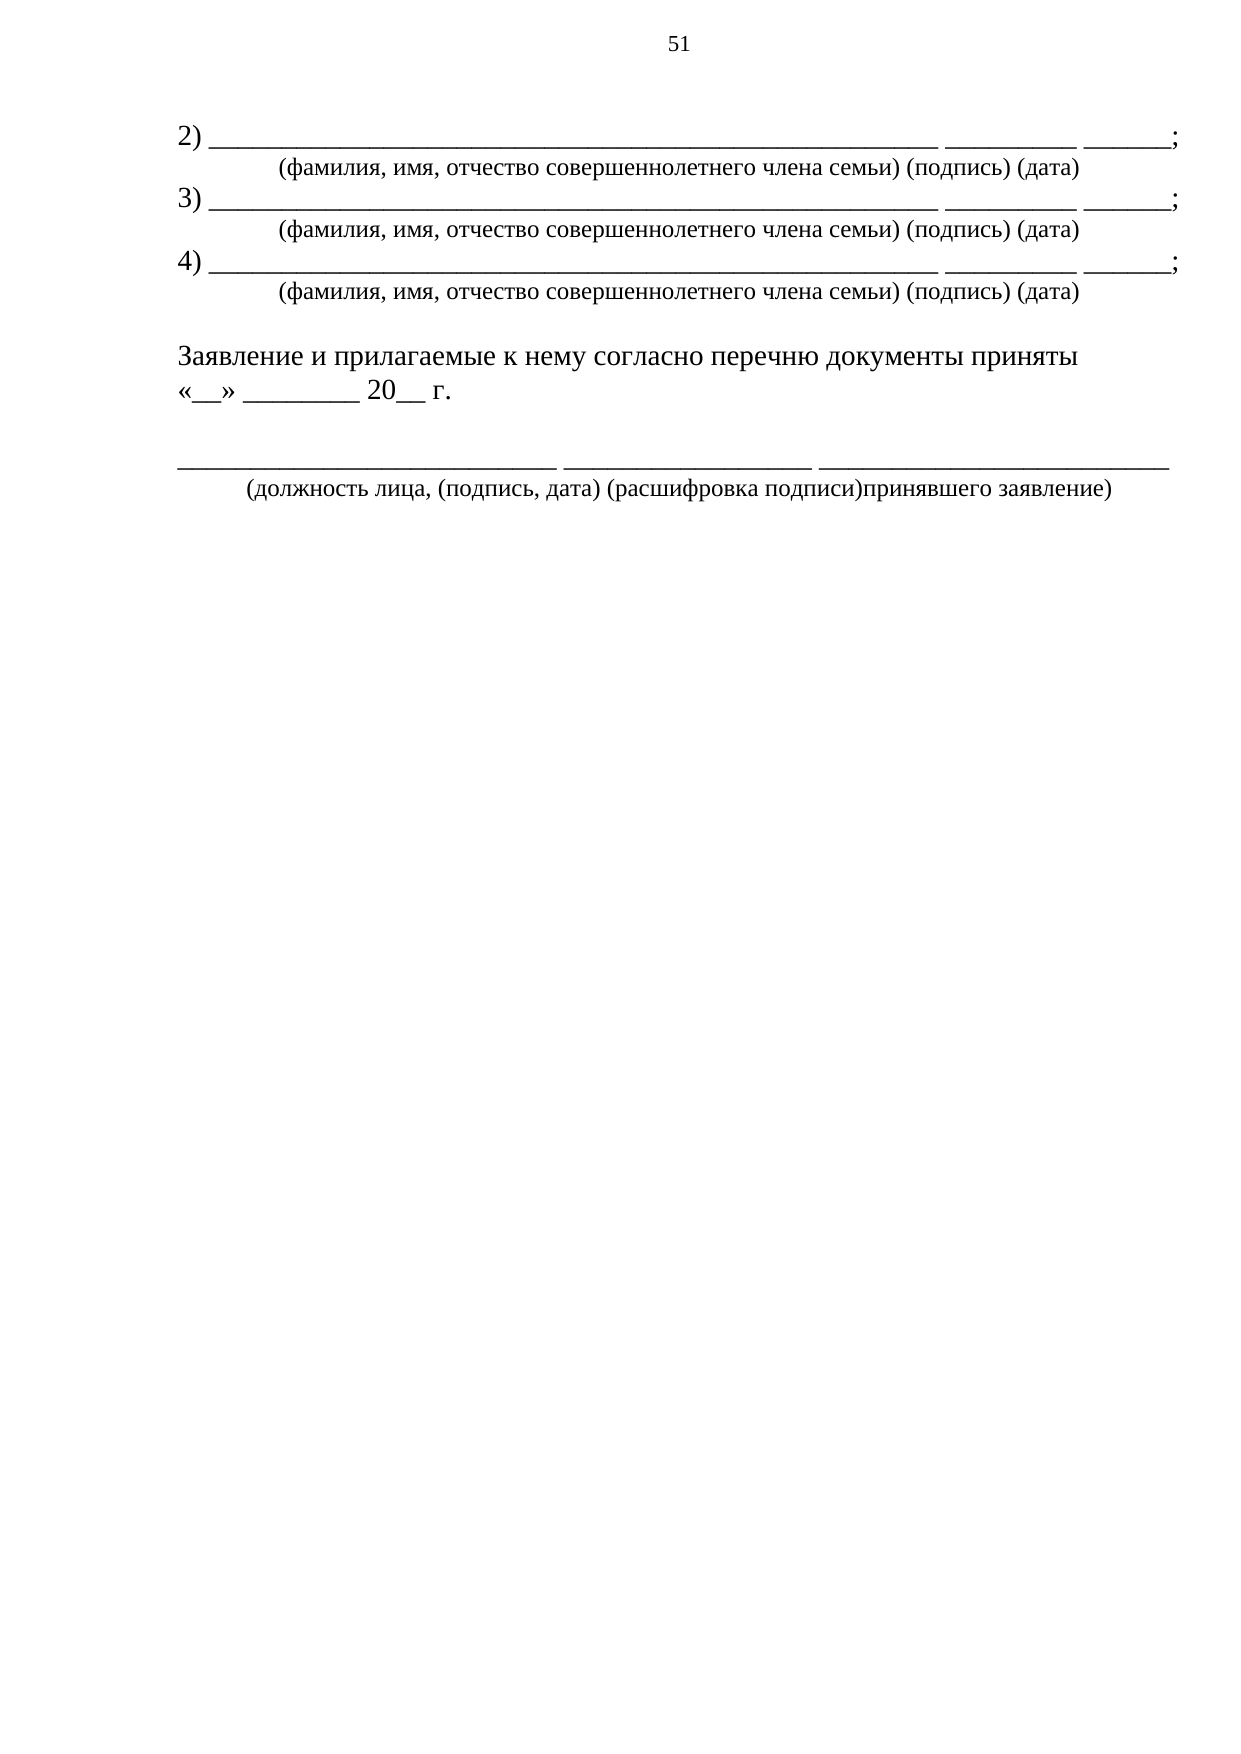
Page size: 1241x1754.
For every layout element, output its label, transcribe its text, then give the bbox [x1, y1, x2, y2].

text 4) __________________________________________________ _________ ______; [177, 243, 1181, 276]
text Заявление и прилагаемые к нему согласно перечню документы приняты [177, 338, 1181, 372]
text (должность лица, (подпись, дата) (расшифровка подписи)принявшего заявление) [177, 473, 1181, 501]
text (фамилия, имя, отчество совершеннолетнего члена семьи) (подпись) (дата) [177, 214, 1181, 243]
text 2) __________________________________________________ _________ ______; [177, 118, 1181, 152]
text __________________________ _________________ ________________________ [177, 439, 1181, 473]
text 3) __________________________________________________ _________ ______; [177, 180, 1181, 214]
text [177, 152, 1181, 180]
text (фамилия, имя, отчество совершеннолетнего члена семьи) (подпись) (дата) [177, 276, 1181, 305]
text «__» ________ 20__ г. [177, 372, 1181, 406]
